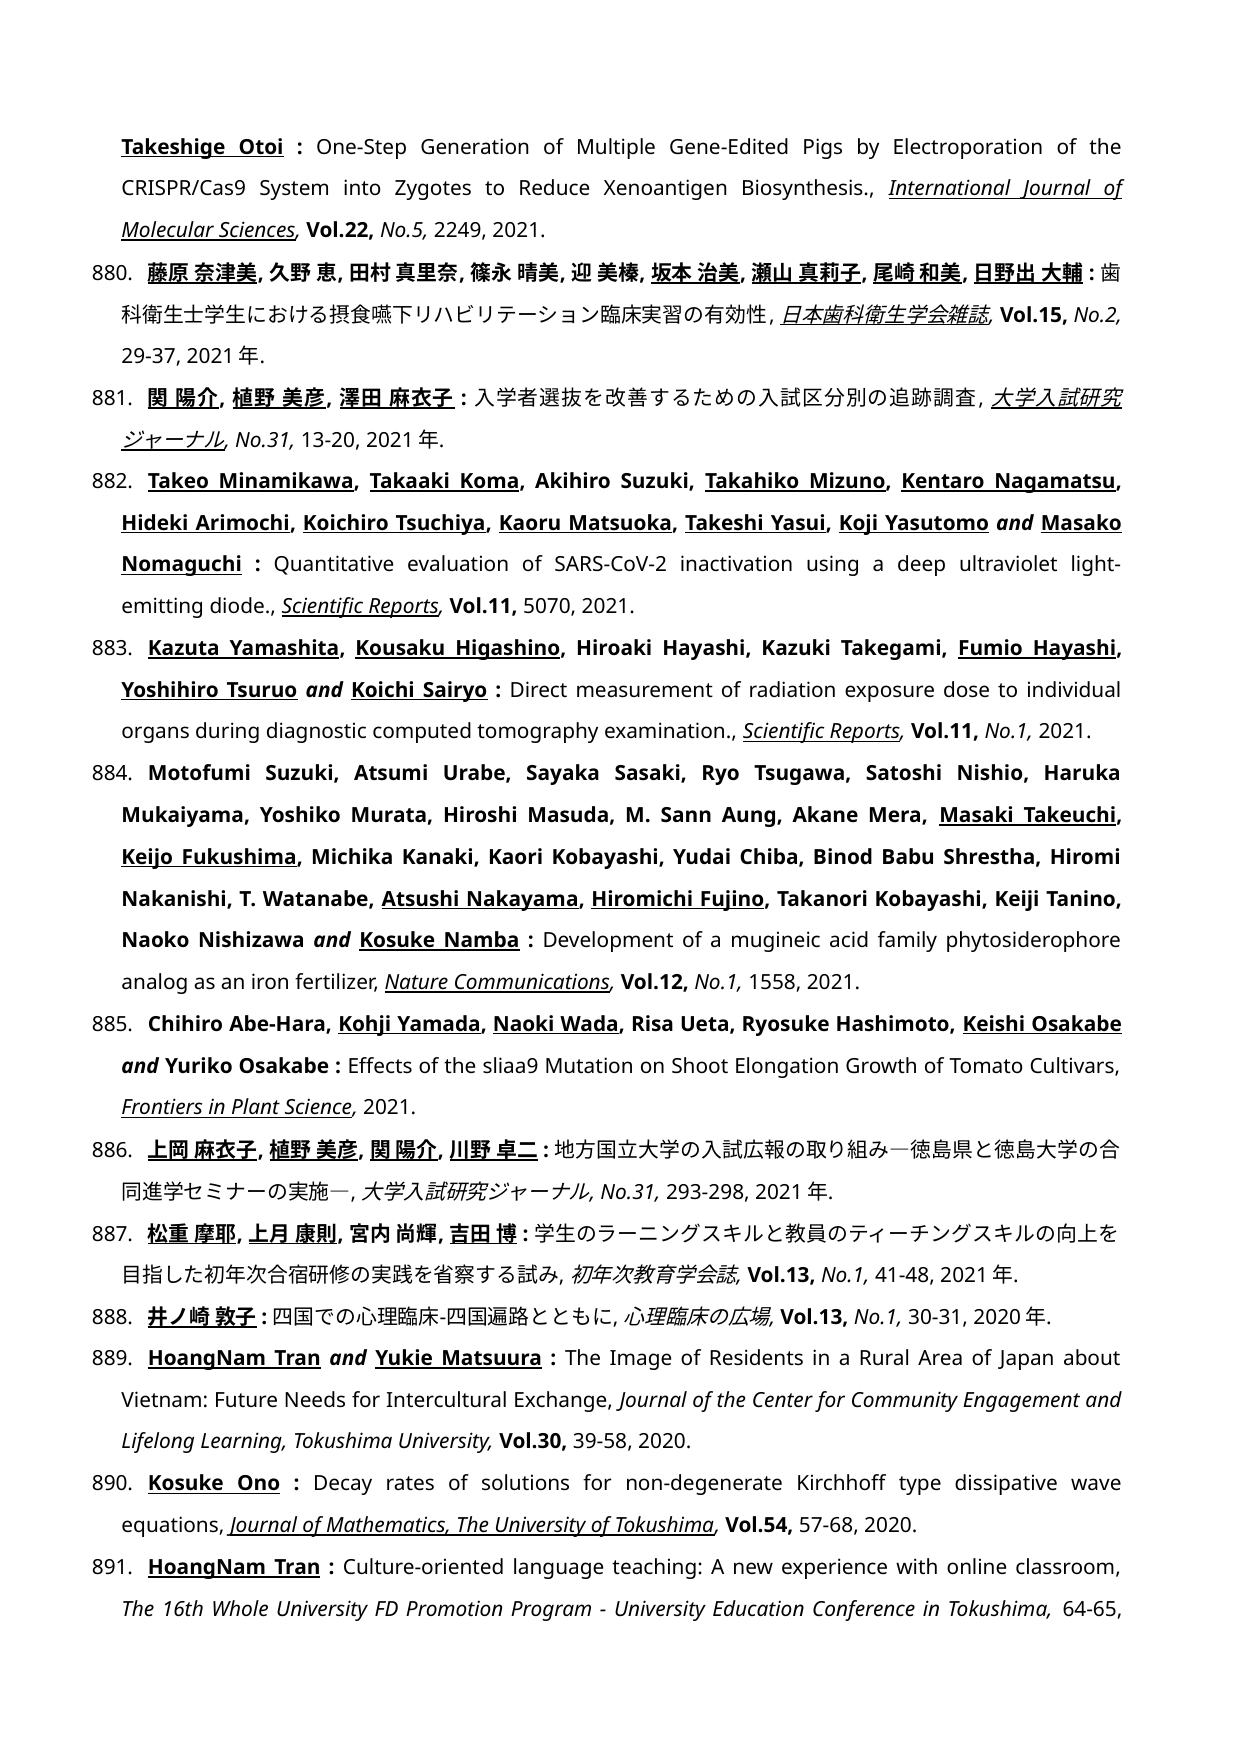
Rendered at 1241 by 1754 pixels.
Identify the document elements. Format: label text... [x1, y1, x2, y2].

list HoangNam Tran and Yukie Matsuura : The Image of Residents in a Rural Area of Japan about Vietnam: Future Needs for Intercultural Exchange, Journal of the Center for Community Engagement and Lifelong Learning, Tokushima University, Vol.30, 39-58, 2020. [92, 1336, 1122, 1462]
list Chihiro Abe-Hara, Kohji Yamada, Naoki Wada, Risa Ueta, Ryosuke Hashimoto, Keishi Osakabe and Yuriko Osakabe : Effects of the sliaa9 Mutation on Shoot Elongation Growth of Tomato Cultivars, Frontiers in Plant Science, 2021. [92, 1002, 1122, 1128]
list Kosuke Ono : Decay rates of solutions for non-degenerate Kirchhoff type dissipative wave equations, Journal of Mathematics, The University of Tokushima, Vol.54, 57-68, 2020. [92, 1462, 1122, 1545]
list Takeo Minamikawa, Takaaki Koma, Akihiro Suzuki, Takahiko Mizuno, Kentaro Nagamatsu, Hideki Arimochi, Koichiro Tsuchiya, Kaoru Matsuoka, Takeshi Yasui, Koji Yasutomo and Masako Nomaguchi : Quantitative evaluation of SARS-CoV-2 inactivation using a deep ultraviolet light-emitting diode., Scientific Reports, Vol.11, 5070, 2021. [92, 459, 1122, 626]
list 上岡 麻衣子, 植野 美彦, 関 陽介, 川野 卓二 : 地方国立大学の入試広報の取り組み―徳島県と徳島大学の合同進学セミナーの実施―, 大学入試研究ジャーナル, No.31, 293-298, 2021年. [92, 1128, 1122, 1211]
list 関 陽介, 植野 美彦, 澤田 麻衣子 : 入学者選抜を改善するための入試区分別の追跡調査, 大学入試研究ジャーナル, No.31, 13-20, 2021年. [92, 376, 1122, 459]
list Kazuta Yamashita, Kousaku Higashino, Hiroaki Hayashi, Kazuki Takegami, Fumio Hayashi, Yoshihiro Tsuruo and Koichi Sairyo : Direct measurement of radiation exposure dose to individual organs during diagnostic computed tomography examination., Scientific Reports, Vol.11, No.1, 2021. [92, 626, 1122, 752]
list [92, 1545, 1122, 1629]
list 井ノ崎 敦子 : 四国での心理臨床-四国遍路とともに, 心理臨床の広場, Vol.13, No.1, 30-31, 2020年. [92, 1295, 1122, 1336]
list Motofumi Suzuki, Atsumi Urabe, Sayaka Sasaki, Ryo Tsugawa, Satoshi Nishio, Haruka Mukaiyama, Yoshiko Murata, Hiroshi Masuda, M. Sann Aung, Akane Mera, Masaki Takeuchi, Keijo Fukushima, Michika Kanaki, Kaori Kobayashi, Yudai Chiba, Binod Babu Shrestha, Hiromi Nakanishi, T. Watanabe, Atsushi Nakayama, Hiromichi Fujino, Takanori Kobayashi, Keiji Tanino, Naoko Nishizawa and Kosuke Namba : Development of a mugineic acid family phytosiderophore analog as an iron fertilizer, Nature Communications, Vol.12, No.1, 1558, 2021. [92, 752, 1122, 1002]
list 松重 摩耶, 上月 康則, 宮内 尚輝, 吉田 博 : 学生のラーニングスキルと教員のティーチングスキルの向上を目指した初年次合宿研修の実践を省察する試み, 初年次教育学会誌, Vol.13, No.1, 41-48, 2021年. [92, 1211, 1122, 1295]
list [92, 125, 1122, 250]
list 藤原 奈津美, 久野 恵, 田村 真里奈, 篠永 晴美, 迎 美榛, 坂本 治美, 瀬山 真莉子, 尾崎 和美, 日野出 大輔 : 歯科衛生士学生における摂食嚥下リハビリテーション臨床実習の有効性, 日本歯科衛生学会雑誌, Vol.15, No.2, 29-37, 2021年. [92, 250, 1122, 376]
